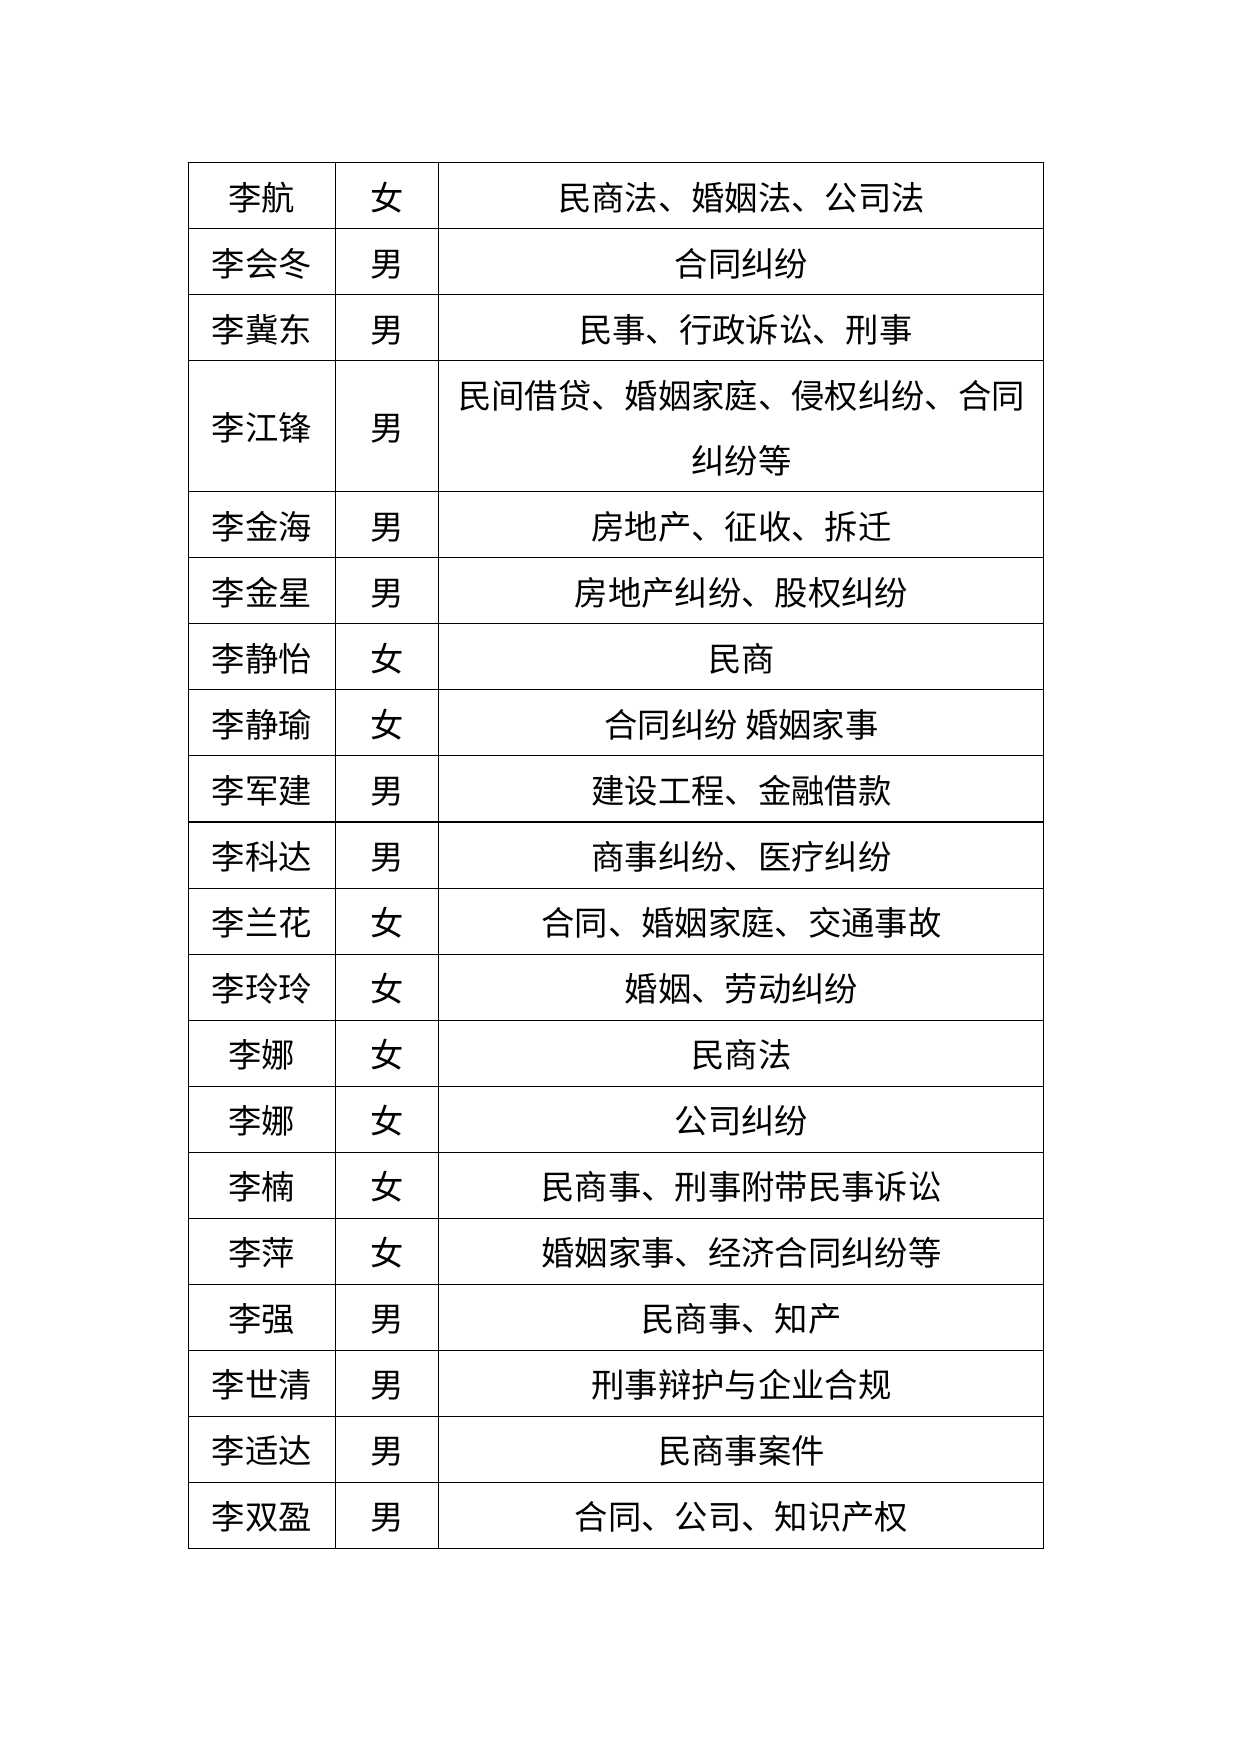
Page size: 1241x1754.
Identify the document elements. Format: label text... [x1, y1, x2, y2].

table_cell 房地产纠纷、股权纠纷 [439, 558, 1043, 623]
table_cell 李强 [189, 1285, 335, 1350]
table_cell 李娜 [189, 1087, 335, 1152]
table_cell 李世清 [189, 1351, 335, 1416]
table_cell 男 [336, 1417, 438, 1482]
table_cell 男 [336, 492, 438, 557]
table_cell 合同、婚姻家庭、交通事故 [439, 889, 1043, 953]
table_cell 男 [336, 1351, 438, 1416]
table_cell 李江锋 [189, 361, 335, 491]
table_cell 男 [336, 295, 438, 360]
table_cell 男 [336, 823, 438, 887]
table_cell 女 [336, 955, 438, 1019]
table_cell 商事纠纷、医疗纠纷 [439, 823, 1043, 887]
table_cell 男 [336, 1483, 438, 1548]
table_cell 男 [336, 361, 438, 491]
table_cell 李冀东 [189, 295, 335, 360]
table_cell 民间借贷、婚姻家庭、侵权纠纷、合同纠纷等 [439, 361, 1043, 491]
table_cell 婚姻家事、经济合同纠纷等 [439, 1219, 1043, 1284]
table_cell 男 [336, 229, 438, 294]
table_cell 李静怡 [189, 624, 335, 689]
table_cell 男 [336, 756, 438, 821]
table_cell 李科达 [189, 823, 335, 887]
table_cell 李萍 [189, 1219, 335, 1284]
table_cell 男 [336, 1285, 438, 1350]
table_cell 李楠 [189, 1153, 335, 1218]
table_cell 李兰花 [189, 889, 335, 953]
table_cell 女 [336, 1153, 438, 1218]
table_cell 女 [336, 1021, 438, 1086]
table_cell 民商事、知产 [439, 1285, 1043, 1350]
table_cell 合同、公司、知识产权 [439, 1483, 1043, 1548]
table_cell 李玲玲 [189, 955, 335, 1019]
table_cell 民商事案件 [439, 1417, 1043, 1482]
table_cell 民事、行政诉讼、刑事 [439, 295, 1043, 360]
table_cell 合同纠纷 [439, 229, 1043, 294]
table_cell 李双盈 [189, 1483, 335, 1548]
table_cell 女 [336, 1087, 438, 1152]
table_cell 李军建 [189, 756, 335, 821]
table_cell 李金星 [189, 558, 335, 623]
table_cell 女 [336, 1219, 438, 1284]
table_cell 民商法 [439, 1021, 1043, 1086]
table_cell 建设工程、金融借款 [439, 756, 1043, 821]
table_cell 李会冬 [189, 229, 335, 294]
table_cell 李金海 [189, 492, 335, 557]
table_cell 公司纠纷 [439, 1087, 1043, 1152]
table_cell 李静瑜 [189, 690, 335, 755]
table_cell 女 [336, 690, 438, 755]
table_cell 婚姻、劳动纠纷 [439, 955, 1043, 1019]
table_cell 刑事辩护与企业合规 [439, 1351, 1043, 1416]
table_cell 合同纠纷 婚姻家事 [439, 690, 1043, 755]
table_cell 民商事、刑事附带民事诉讼 [439, 1153, 1043, 1218]
table_cell 女 [336, 889, 438, 953]
table_cell 女 [336, 163, 438, 228]
table_cell 民商法、婚姻法、公司法 [439, 163, 1043, 228]
table_cell 民商 [439, 624, 1043, 689]
table_cell 李适达 [189, 1417, 335, 1482]
table_cell 男 [336, 558, 438, 623]
table_cell 房地产、征收、拆迁 [439, 492, 1043, 557]
table_cell 李娜 [189, 1021, 335, 1086]
table_cell 李航 [189, 163, 335, 228]
table_cell 女 [336, 624, 438, 689]
